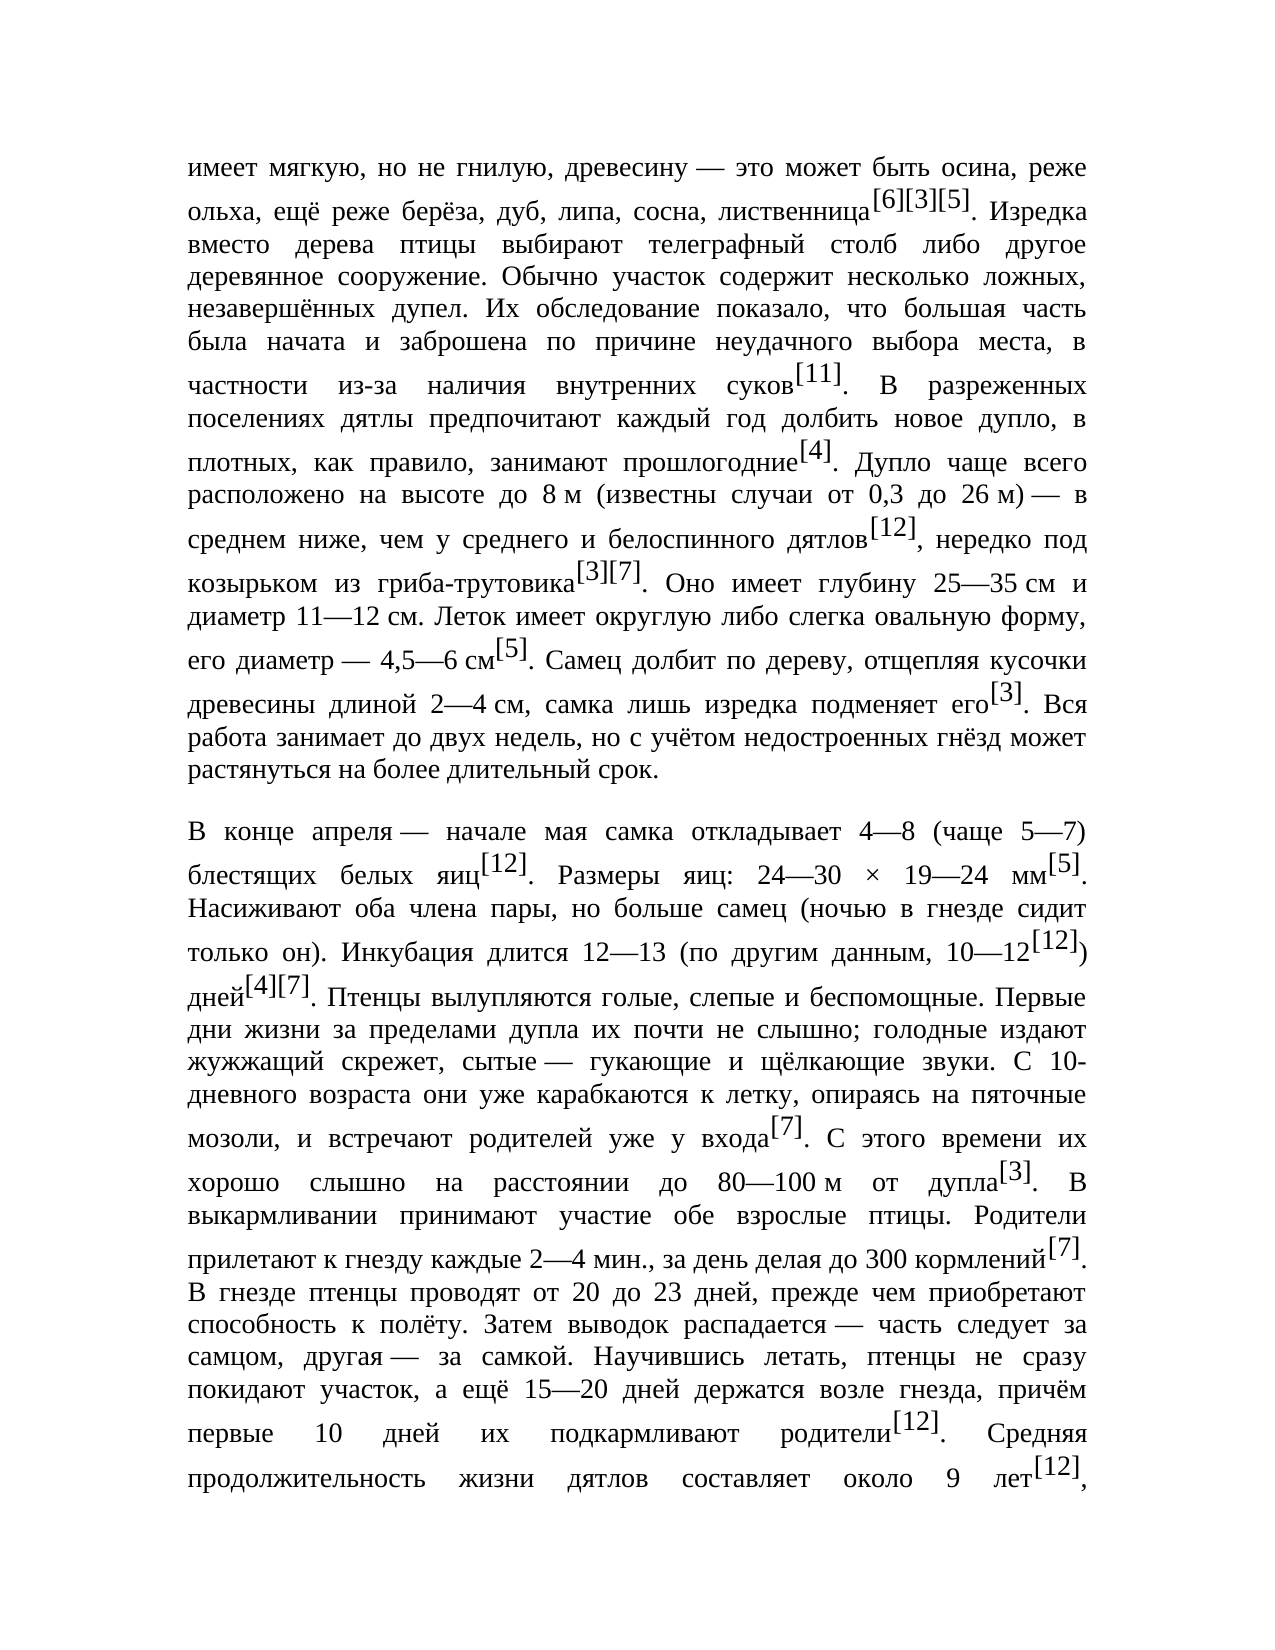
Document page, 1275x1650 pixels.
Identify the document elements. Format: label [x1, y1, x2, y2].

text [187, 814, 1087, 1493]
text [187, 150, 1087, 784]
